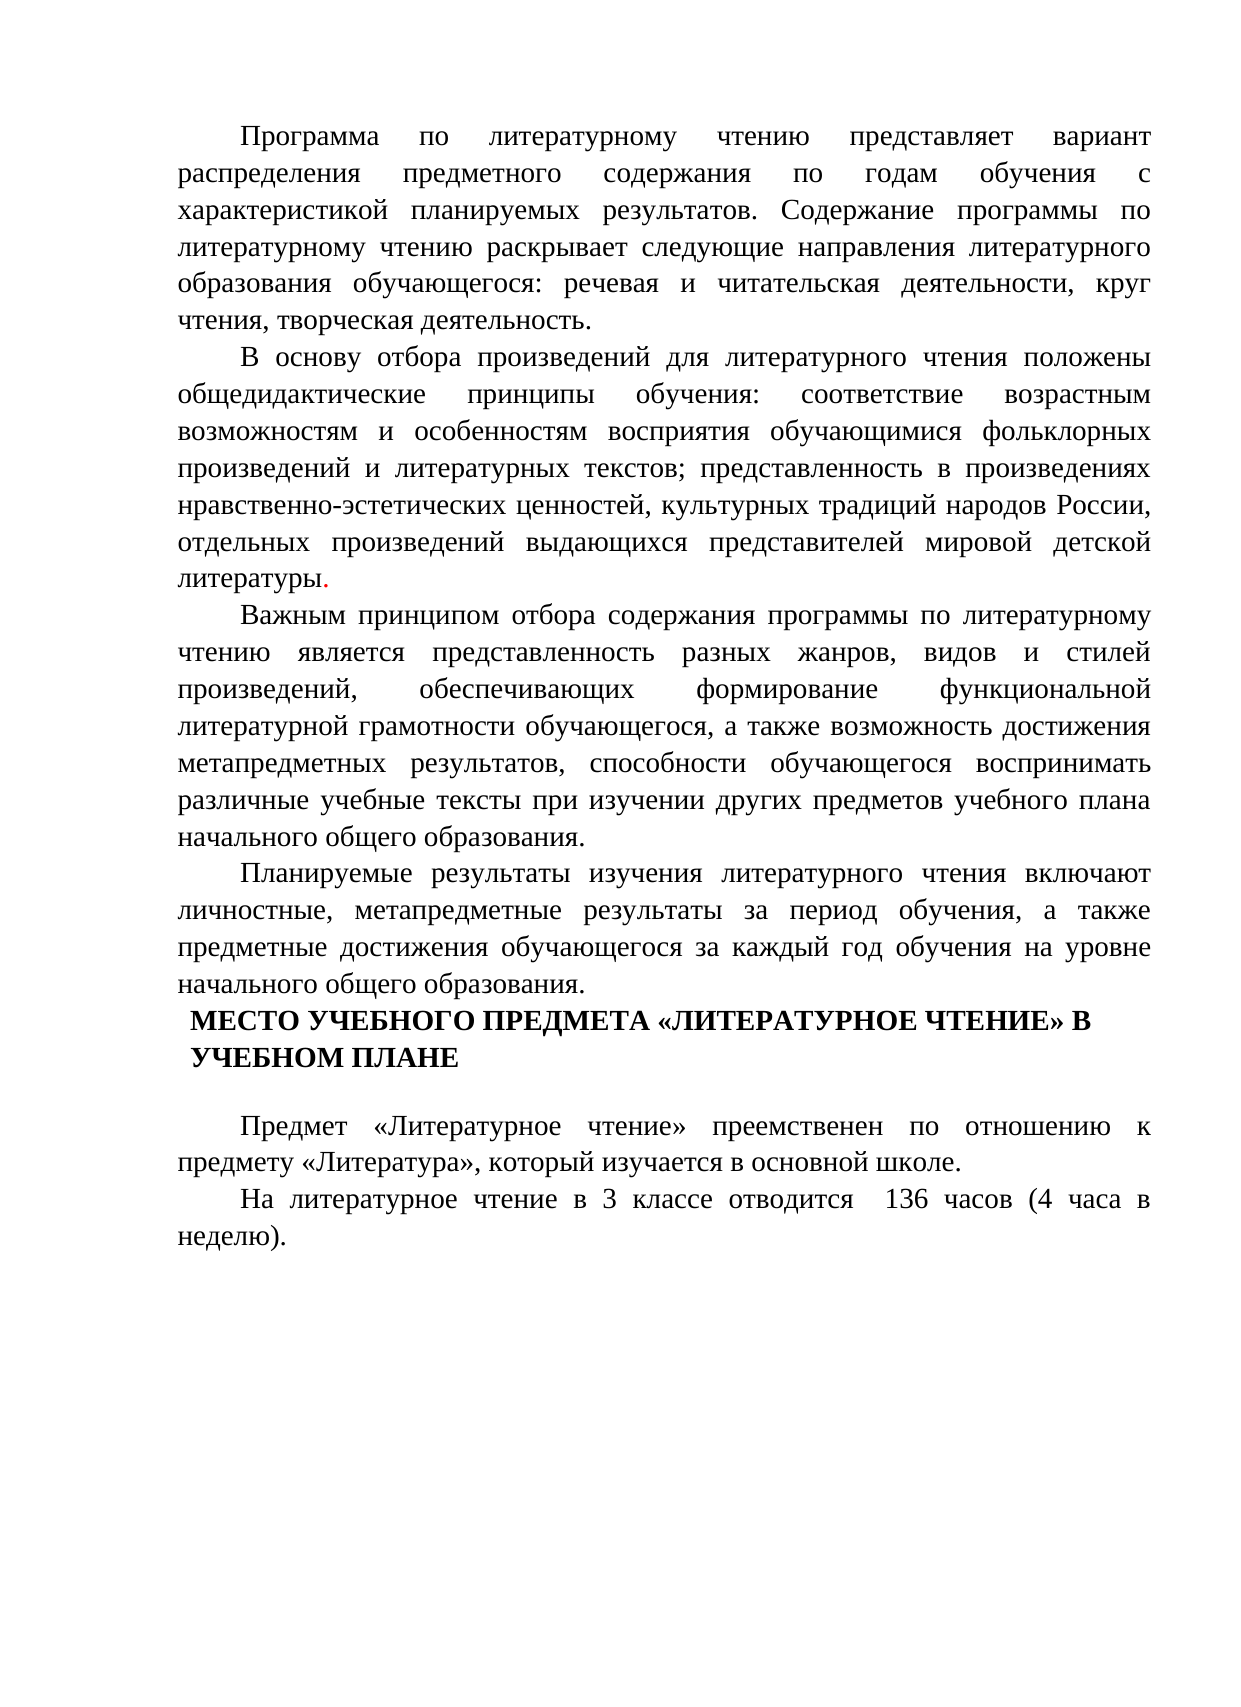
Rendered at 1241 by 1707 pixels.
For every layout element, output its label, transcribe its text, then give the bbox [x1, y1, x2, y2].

text МЕСТО УЧЕБНОГО ПРЕДМЕТА «ЛИТЕРАТУРНОЕ ЧТЕНИЕ» В УЧЕБНОМ ПЛАНЕ [190, 1003, 1152, 1073]
text На литературное чтение в 3 классе отводится 136 часов (4 часа в неделю). [177, 1181, 1152, 1252]
text Предмет «Литературное чтение» преемственен по отношению к предмету «Литература», который изучается в основной школе. [177, 1108, 1152, 1178]
text В основу отбора произведений для литературного чтения положены общедидактические принципы обучения: соответствие возрастным возможностям и особенностям восприятия обучающимися фольклорных произведений и литературных текстов; представленность в произведениях нравственно-эстетических ценностей, культурных традиций народов России, отдельных произведений выдающихся представителей мировой детской литературы. [177, 339, 1152, 594]
text Планируемые результаты изучения литературного чтения включают личностные, метапредметные результаты за период обучения, а также предметные достижения обучающегося за каждый год обучения на уровне начального общего образования. [177, 856, 1152, 1000]
text Программа по литературному чтению представляет вариант распределения предметного содержания по годам обучения с характеристикой планируемых результатов. Содержание программы по литературному чтению раскрывает следующие направления литературного образования обучающегося: речевая и читательская деятельности, круг чтения, творческая деятельность. [177, 118, 1152, 336]
text Важным принципом отбора содержания программы по литературному чтению является представленность разных жанров, видов и стилей произведений, обеспечивающих формирование функциональной литературной грамотности обучающегося, а также возможность достижения метапредметных результатов, способности обучающегося воспринимать различные учебные тексты при изучении других предметов учебного плана начального общего образования. [177, 597, 1152, 852]
